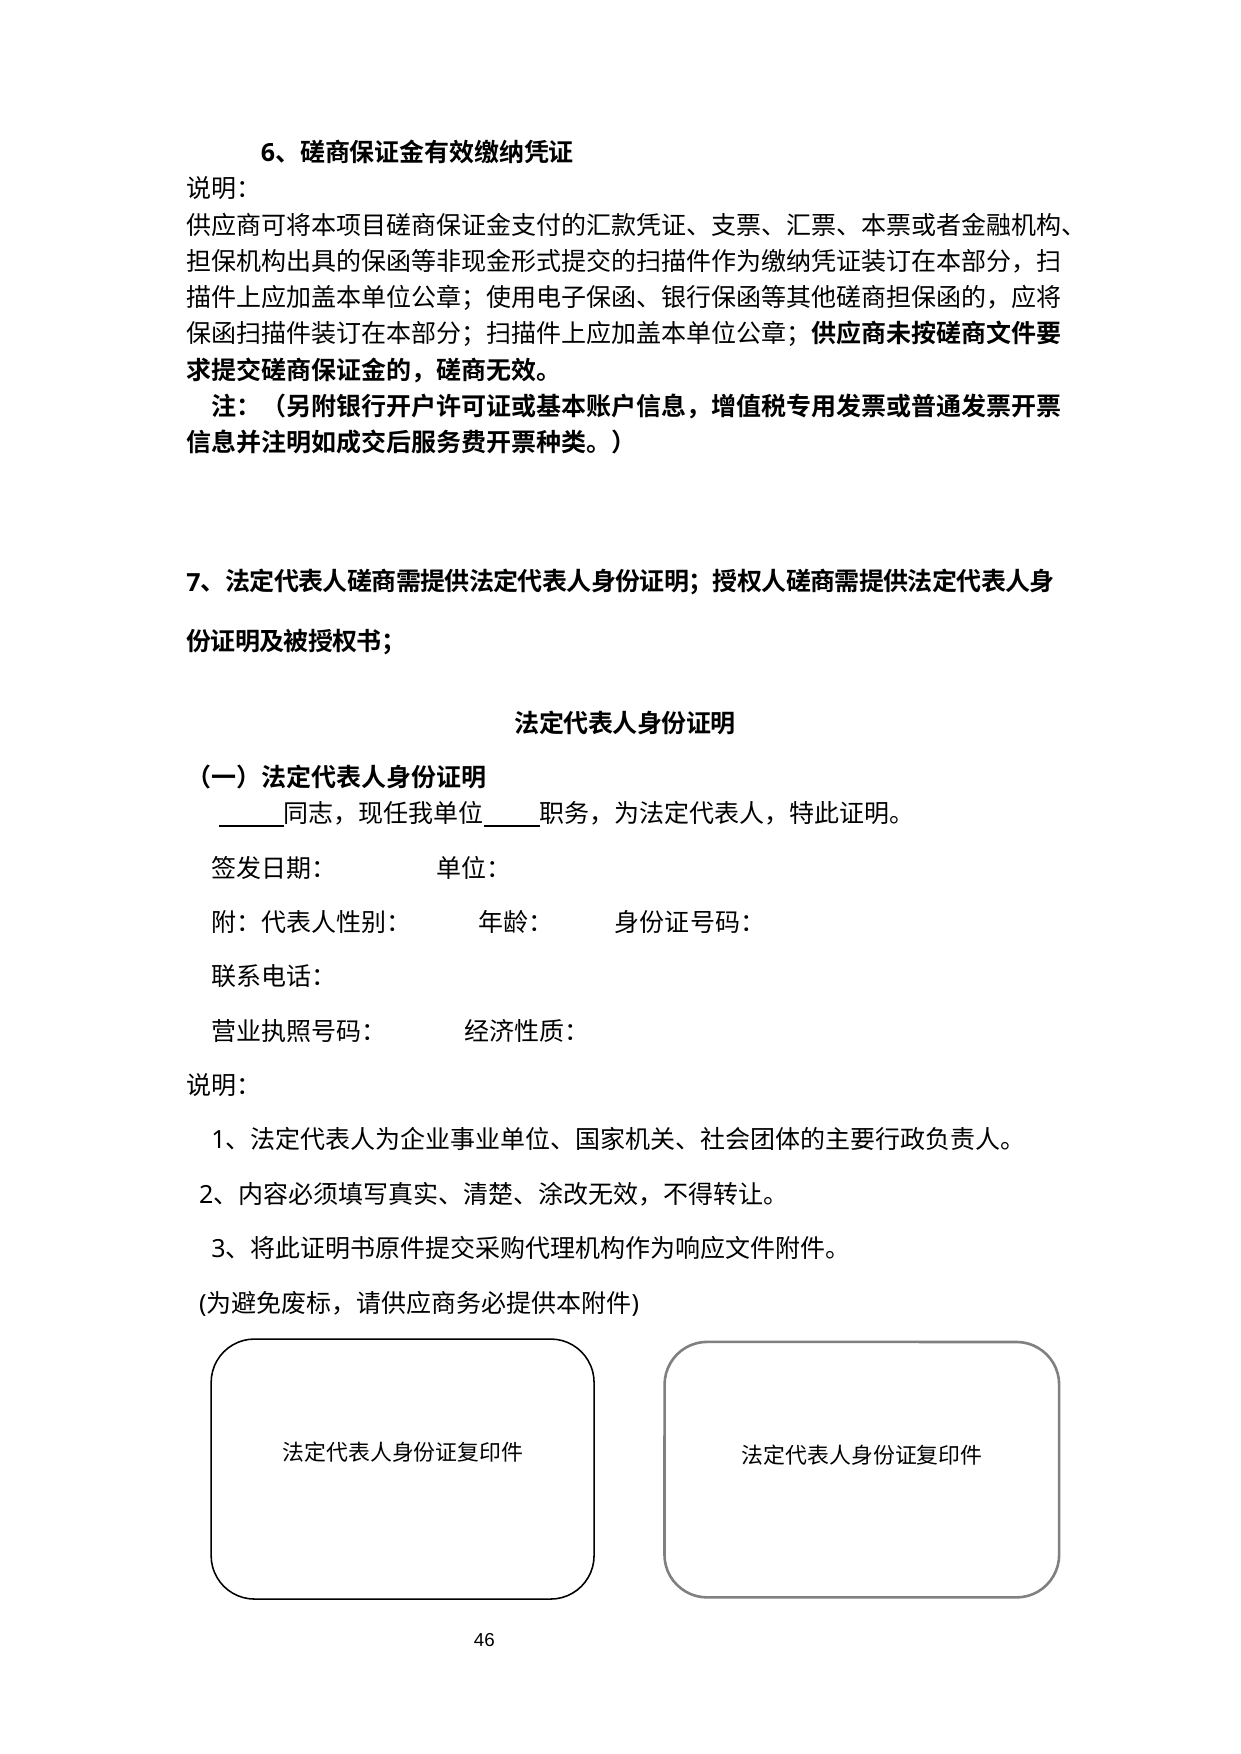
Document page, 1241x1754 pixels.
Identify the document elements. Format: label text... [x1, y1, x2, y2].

text 签发日期： 单位： [186, 848, 1062, 884]
text （一）法定代表人身份证明 [186, 757, 1062, 794]
text 2、内容必须填写真实、清楚、涂改无效，不得转让。 [186, 1174, 1062, 1211]
text 1、法定代表人为企业事业单位、国家机关、社会团体的主要行政负责人。 [186, 1120, 1062, 1156]
text 6、磋商保证金有效缴纳凭证 [186, 133, 1062, 169]
text 说明： [186, 1066, 1062, 1102]
text 7、法定代表人磋商需提供法定代表人身份证明；授权人磋商需提供法定代表人身份证明及被授权书； [186, 561, 1062, 682]
text 法定代表人身份证明 [514, 703, 1062, 739]
text 注：（另附银行开户许可证或基本账户信息，增值税专用发票或普通发票开票信息并注明如成交后服务费开票种类。） [186, 386, 1062, 459]
text 说明： [186, 169, 1062, 205]
text (为避免废标，请供应商务必提供本附件) [186, 1283, 1062, 1319]
text 供应商可将本项目磋商保证金支付的汇款凭证、支票、汇票、本票或者金融机构、担保机构出具的保函等非现金形式提交的扫描件作为缴纳凭证装订在本部分，扫描件上应加盖本单位公章；使用电子保函、银行保函等其他磋商担保函的，应将保函扫描件装订在本部分；扫描件上应加盖本单位公章；供应商未按磋商文件要求提交磋商保证金的，磋商无效。 [186, 205, 1062, 386]
text 联系电话： [186, 957, 1062, 993]
text 营业执照号码： 经济性质： [186, 1011, 1062, 1047]
text 附：代表人性别： 年龄： 身份证号码： [186, 902, 1062, 939]
text 同志，现任我单位 职务，为法定代表人，特此证明。 [186, 794, 1062, 830]
text 3、将此证明书原件提交采购代理机构作为响应文件附件。 [186, 1229, 1062, 1265]
